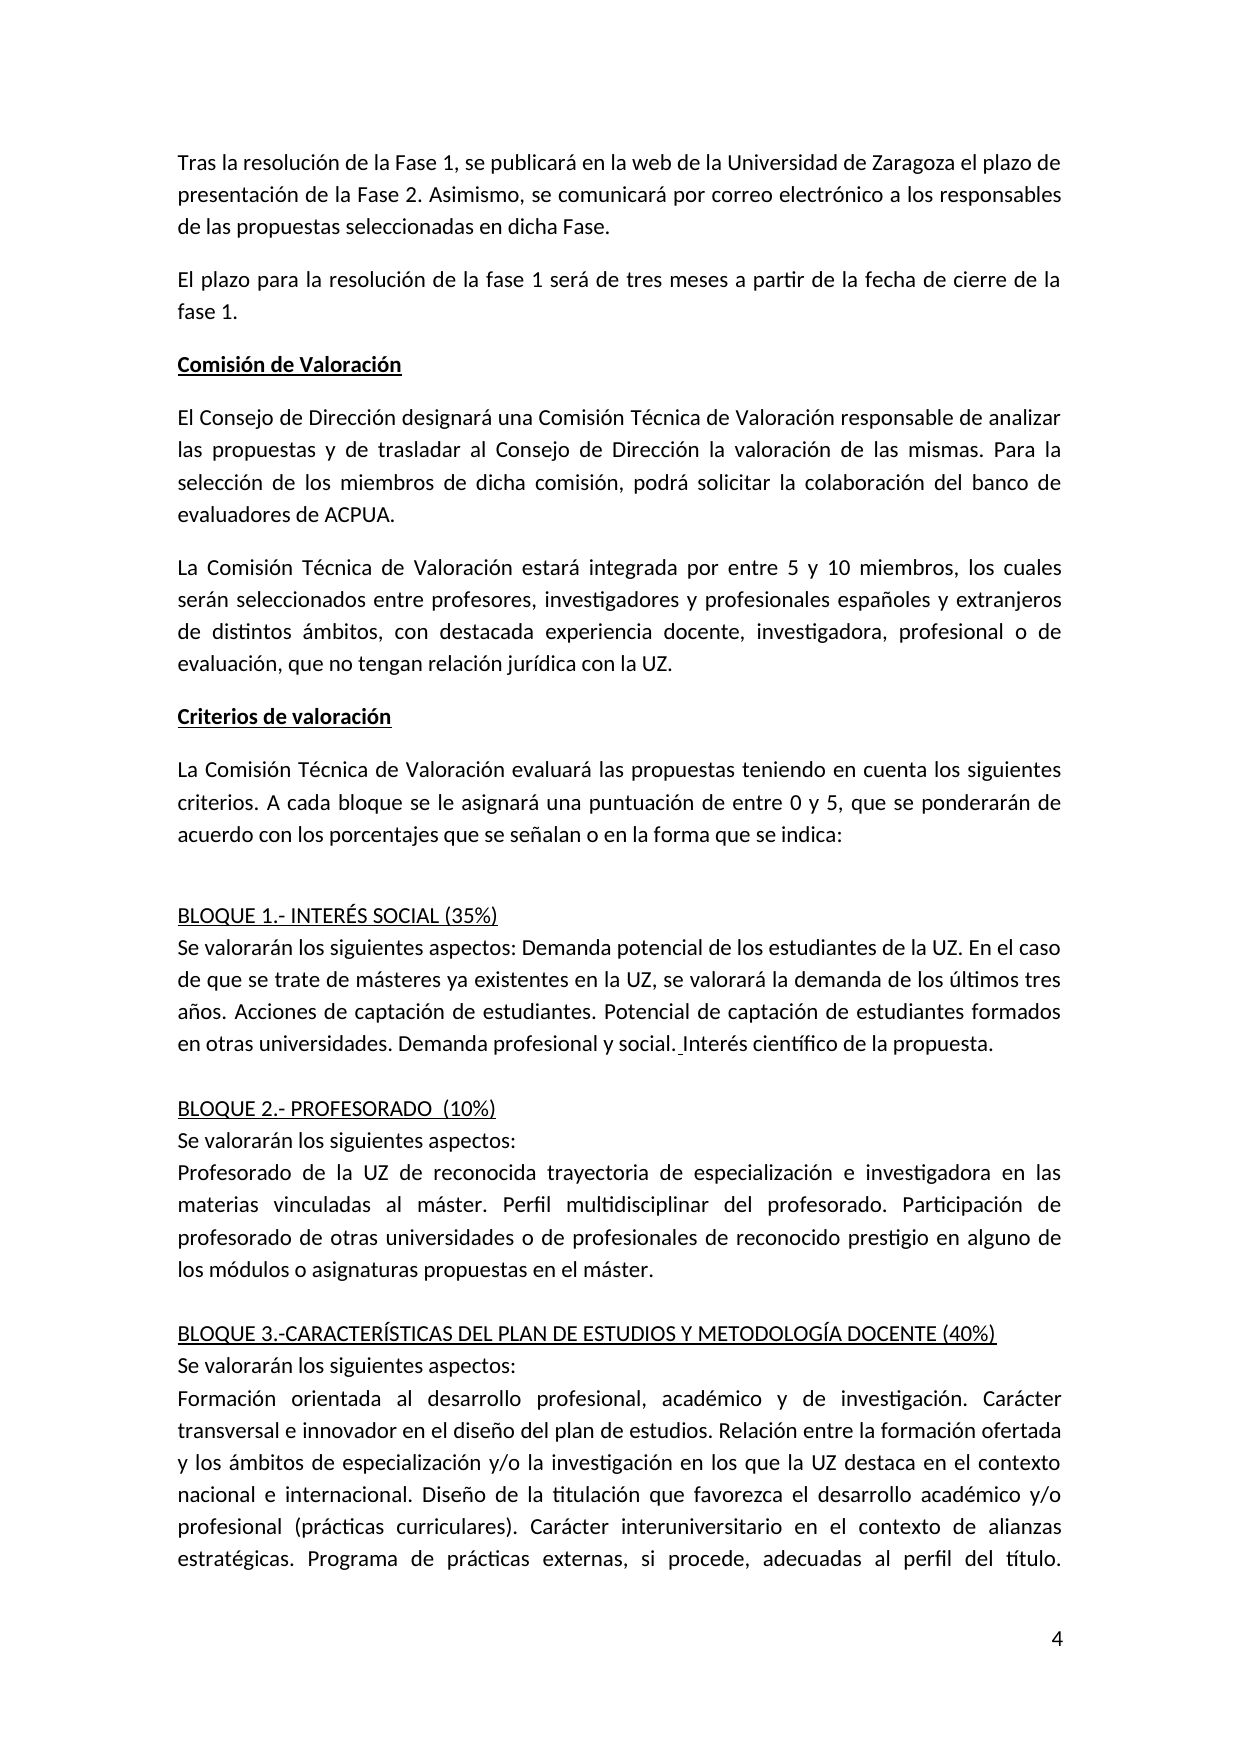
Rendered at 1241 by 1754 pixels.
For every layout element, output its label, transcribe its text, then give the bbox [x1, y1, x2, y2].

text Tras la resolución de la Fase 1, se publicará en la web de la Universidad de Zaragoza el plazo de presentación de la Fase 2. Asimismo, se comunicará por correo electrónico a los responsables de las propuestas seleccionadas en dicha Fase. [177, 148, 1063, 240]
text El plazo para la resolución de la fase 1 será de tres meses a partir de la fecha de cierre de la fase 1. [177, 265, 1063, 325]
text Profesorado de la UZ de reconocida trayectoria de especialización e investigadora en las materias vinculadas al máster. Perfil multidisciplinar del profesorado. Participación de profesorado de otras universidades o de profesionales de reconocido prestigio en alguno de los módulos o asignaturas propuestas en el máster. [177, 1158, 1063, 1283]
text Se valorarán los siguientes aspectos: [177, 1126, 1063, 1154]
text BLOQUE 3.-CARACTERÍSTICAS DEL PLAN DE ESTUDIOS Y METODOLOGÍA DOCENTE (40%) [177, 1319, 1063, 1347]
text La Comisión Técnica de Valoración evaluará las propuestas teniendo en cuenta los siguientes criterios. A cada bloque se le asignará una puntuación de entre 0 y 5, que se ponderarán de acuerdo con los porcentajes que se señalan o en la forma que se indica: [177, 755, 1063, 848]
text Criterios de valoración [177, 702, 1063, 730]
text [177, 1384, 1063, 1573]
text La Comisión Técnica de Valoración estará integrada por entre 5 y 10 miembros, los cuales serán seleccionados entre profesores, investigadores y profesionales españoles y extranjeros de distintos ámbitos, con destacada experiencia docente, investigadora, profesional o de evaluación, que no tengan relación jurídica con la UZ. [177, 553, 1063, 677]
text BLOQUE 1.- INTERÉS SOCIAL (35%) [177, 901, 1063, 929]
text Se valorarán los siguientes aspectos: [177, 1351, 1063, 1379]
text El Consejo de Dirección designará una Comisión Técnica de Valoración responsable de analizar las propuestas y de trasladar al Consejo de Dirección la valoración de las mismas. Para la selección de los miembros de dicha comisión, podrá solicitar la colaboración del banco de evaluadores de ACPUA. [177, 403, 1063, 528]
text Comisión de Valoración [177, 350, 1063, 378]
text BLOQUE 2.- PROFESORADO (10%) [177, 1094, 1063, 1122]
text Se valorarán los siguientes aspectos: Demanda potencial de los estudiantes de la UZ. En el caso de que se trate de másteres ya existentes en la UZ, se valorará la demanda de los últimos tres años. Acciones de captación de estudiantes. Potencial de captación de estudiantes formados en otras universidades. Demanda profesional y social. Interés científico de la propuesta. [177, 933, 1063, 1058]
